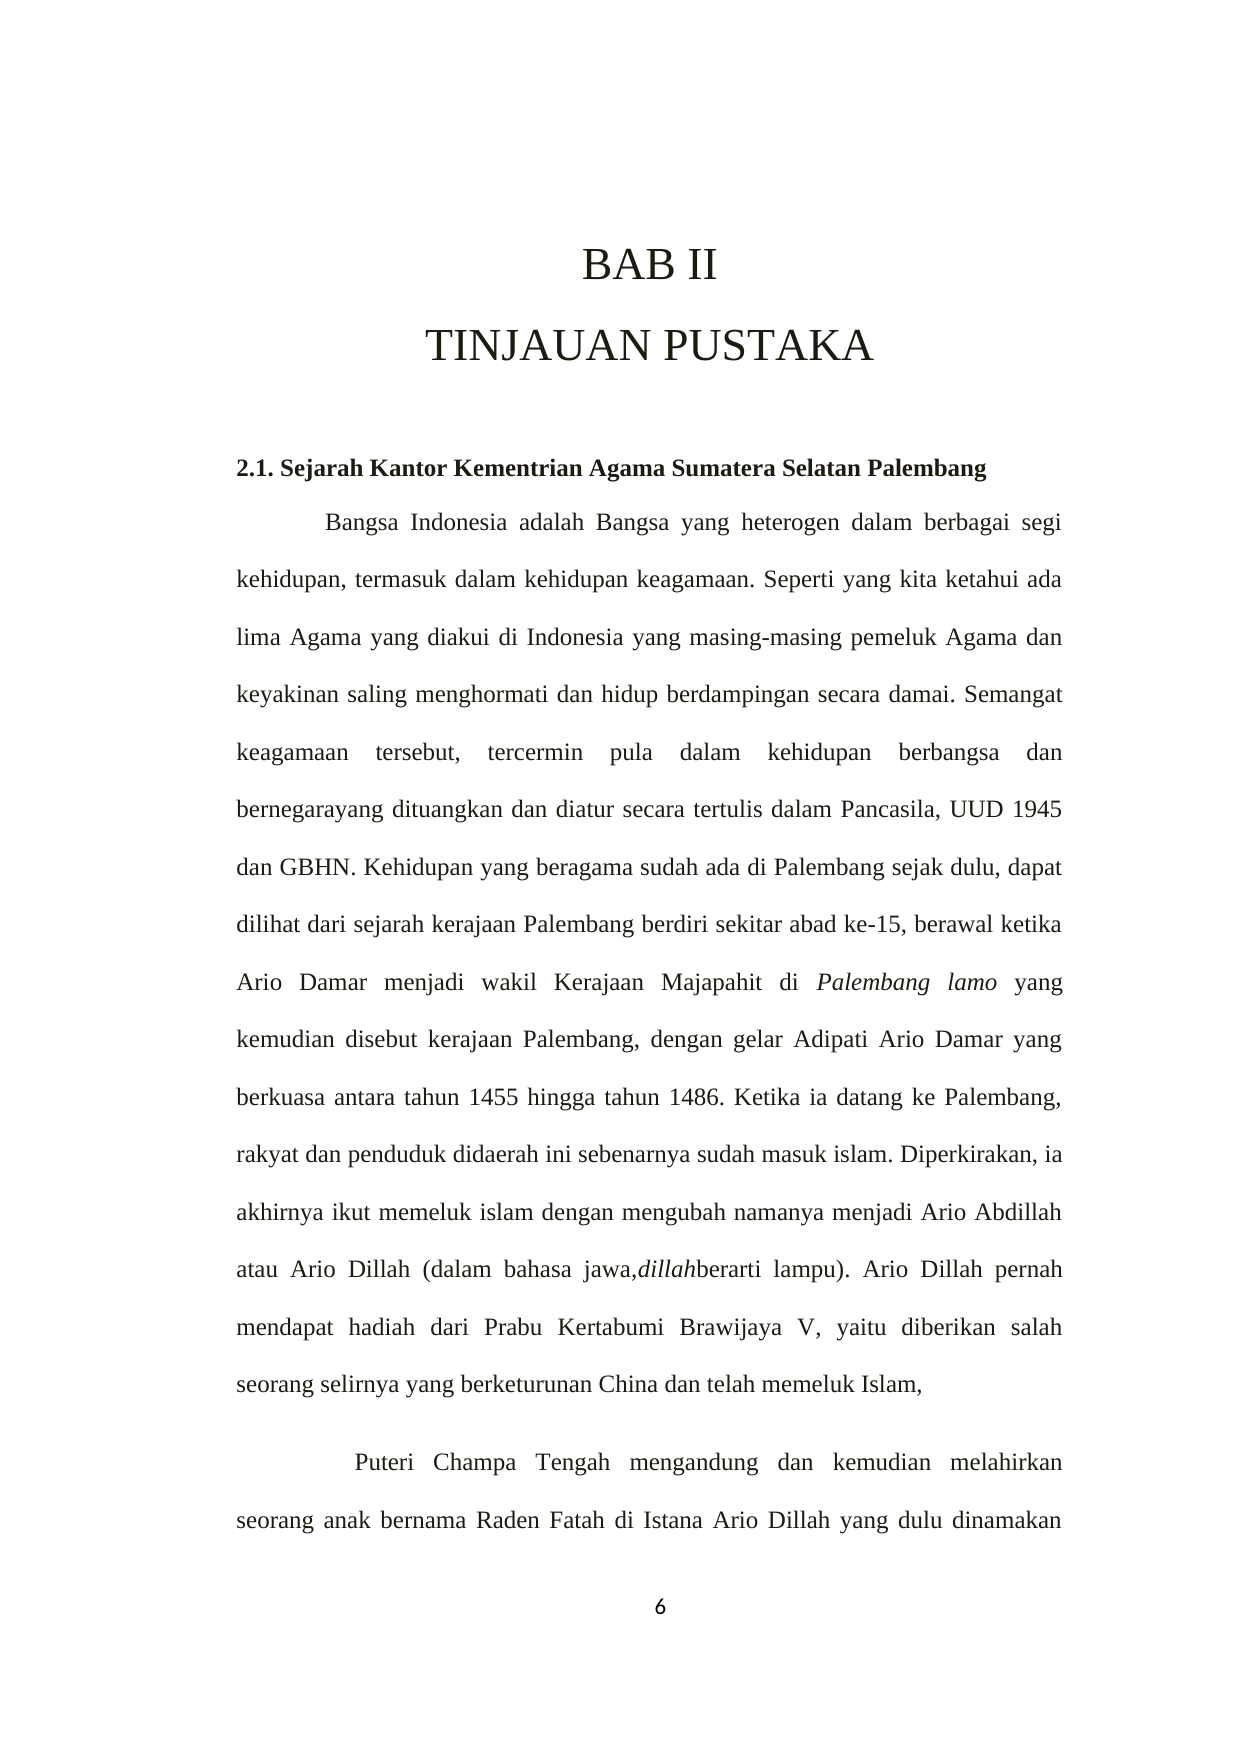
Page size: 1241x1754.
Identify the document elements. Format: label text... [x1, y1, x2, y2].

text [236, 1447, 1063, 1534]
text Bangsa Indonesia adalah Bangsa yang heterogen dalam berbagai segi kehidupan, termasuk dalam kehidupan keagamaan. Seperti yang kita ketahui ada lima Agama yang diakui di Indonesia yang masing-masing pemeluk Agama dan keyakinan saling menghormati dan hidup berdampingan secara damai. Semangat keagamaan tersebut, tercermin pula dalam kehidupan berbangsa dan bernegarayang dituangkan dan diatur secara tertulis dalam Pancasila, UUD 1945 dan GBHN. Kehidupan yang beragama sudah ada di Palembang sejak dulu, dapat dilihat dari sejarah kerajaan Palembang berdiri sekitar abad ke-15, berawal ketika Ario Damar menjadi wakil Kerajaan Majapahit di Palembang lamo yang kemudian disebut kerajaan Palembang, dengan gelar Adipati Ario Damar yang berkuasa antara tahun 1455 hingga tahun 1486. Ketika ia datang ke Palembang, rakyat dan penduduk didaerah ini sebenarnya sudah masuk islam. Diperkirakan, ia akhirnya ikut memeluk islam dengan mengubah namanya menjadi Ario Abdillah atau Ario Dillah (dalam bahasa jawa,dillahberarti lampu). Ario Dillah pernah mendapat hadiah dari Prabu Kertabumi Brawijaya V, yaitu diberikan salah seorang selirnya yang berketurunan China dan telah memeluk Islam, [236, 507, 1063, 1398]
text BAB II [236, 236, 1063, 289]
text TINJAUAN PUSTAKA [236, 318, 1063, 370]
text 2.1. Sejarah Kantor Kementrian Agama Sumatera Selatan Palembang [236, 453, 1063, 482]
